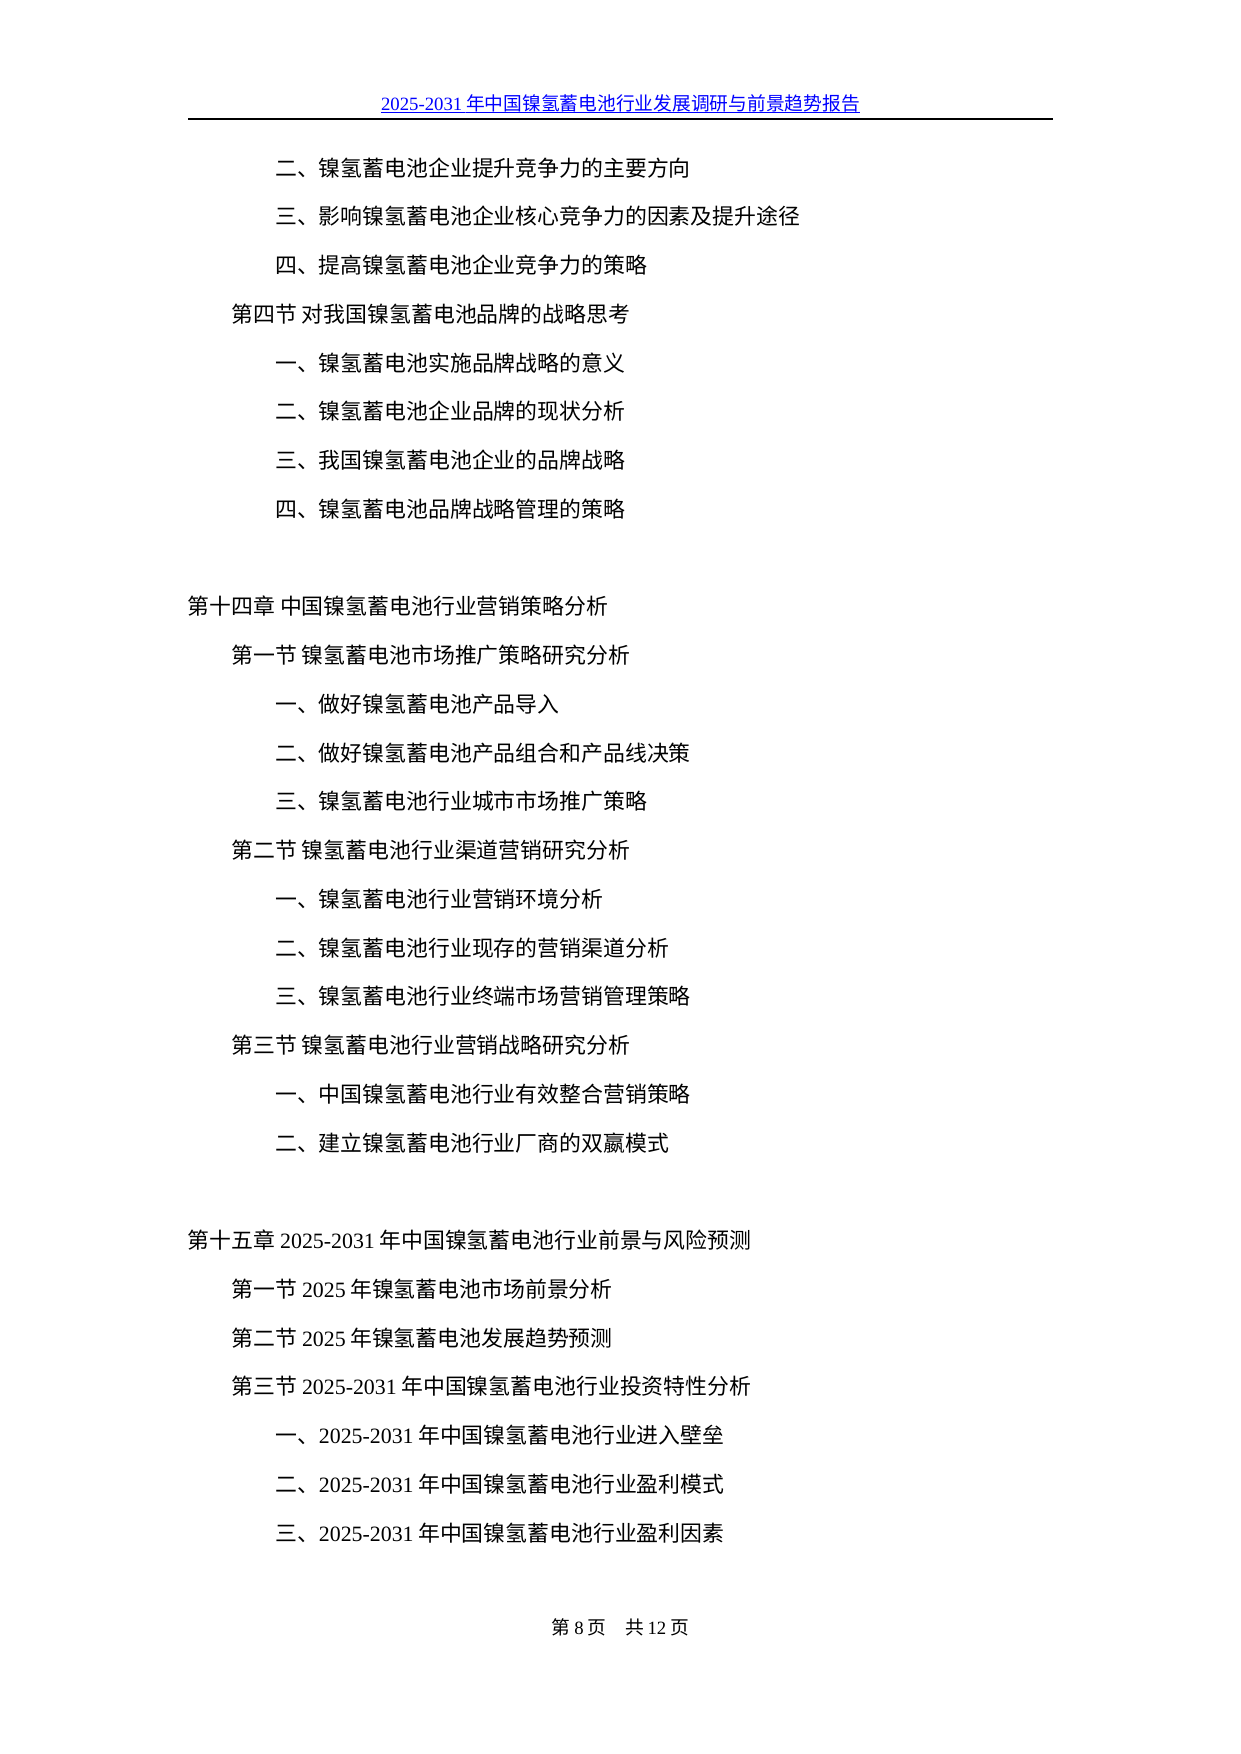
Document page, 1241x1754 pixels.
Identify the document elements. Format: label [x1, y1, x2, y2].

text [187, 150, 1053, 1548]
